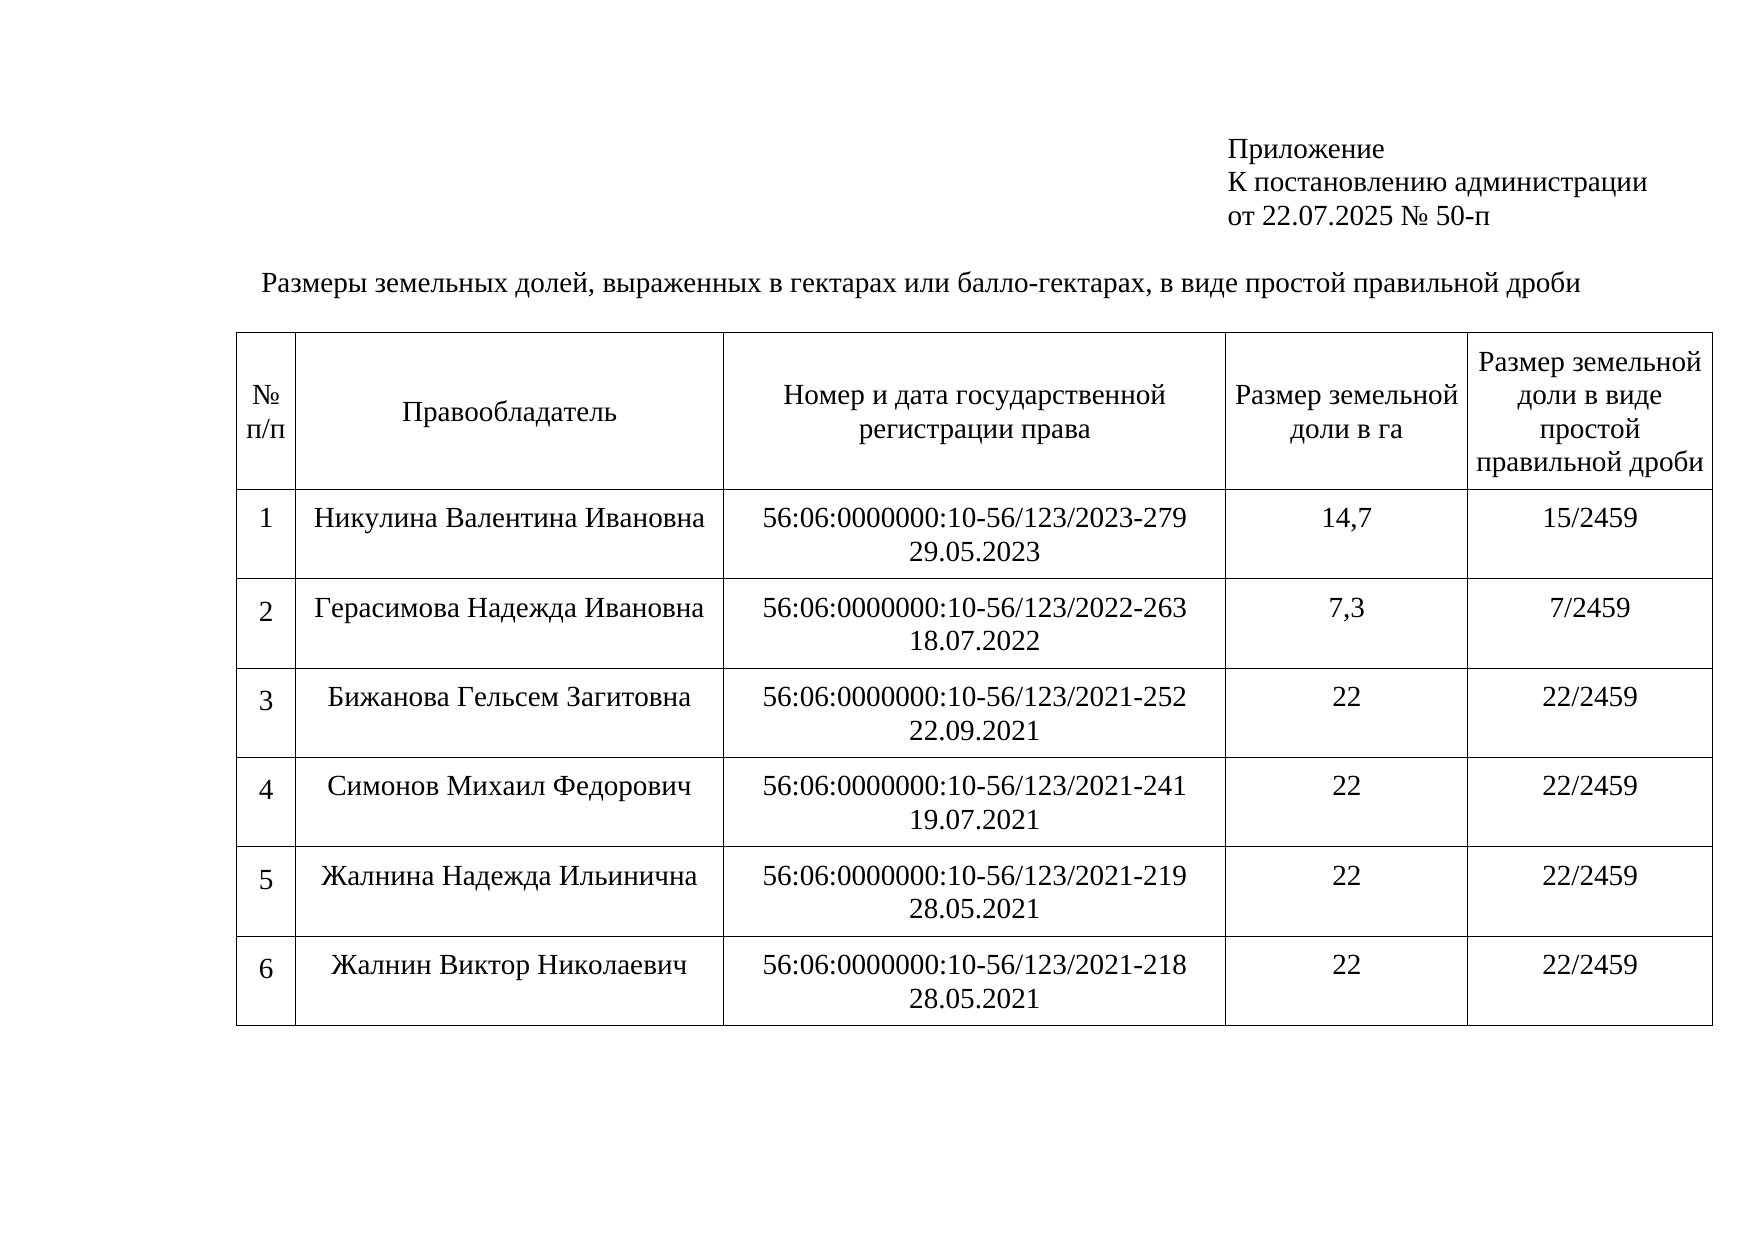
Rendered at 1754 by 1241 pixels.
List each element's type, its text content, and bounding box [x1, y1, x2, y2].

table_cell Жалнин Виктор Николаевич [296, 937, 723, 1025]
table_cell 1 [237, 490, 295, 578]
table_cell 22/2459 [1468, 758, 1712, 846]
text Приложение [177, 131, 1665, 164]
table_cell Жалнина Надежда Ильинична [296, 847, 723, 936]
table_cell 56:06:0000000:10-56/123/2023-279 29.05.2023 [724, 490, 1225, 578]
table_cell 5 [237, 847, 295, 936]
table_header Номер и дата государственной регистрации права [724, 333, 1225, 489]
table_cell 22 [1226, 847, 1467, 936]
table_cell 56:06:0000000:10-56/123/2022-263 18.07.2022 [724, 579, 1225, 667]
table_cell Симонов Михаил Федорович [296, 758, 723, 846]
table_header Размер земельной доли в виде простой правильной дроби [1468, 333, 1712, 489]
table_cell 56:06:0000000:10-56/123/2021-219 28.05.2021 [724, 847, 1225, 936]
table_cell 56:06:0000000:10-56/123/2021-218 28.05.2021 [724, 937, 1225, 1025]
table_cell 7/2459 [1468, 579, 1712, 667]
table_cell 56:06:0000000:10-56/123/2021-241 19.07.2021 [724, 758, 1225, 846]
table_cell 14,7 [1226, 490, 1467, 578]
table_cell 22 [1226, 669, 1467, 757]
table_header № п/п [237, 333, 295, 489]
table_cell 22/2459 [1468, 669, 1712, 757]
text К постановлению администрации [177, 164, 1665, 198]
table_header Размер земельной доли в га [1226, 333, 1467, 489]
table_header Правообладатель [296, 333, 723, 489]
table_cell 22/2459 [1468, 937, 1712, 1025]
table_cell 3 [237, 669, 295, 757]
table_cell 56:06:0000000:10-56/123/2021-252 22.09.2021 [724, 669, 1225, 757]
table_cell 4 [237, 758, 295, 846]
table_cell Бижанова Гельсем Загитовна [296, 669, 723, 757]
text от 22.07.2025 № 50-п [177, 198, 1665, 232]
table_cell 2 [237, 579, 295, 667]
table_cell 6 [237, 937, 295, 1025]
table_cell 22 [1226, 758, 1467, 846]
table_cell Никулина Валентина Ивановна [296, 490, 723, 578]
text Размеры земельных долей, выраженных в гектарах или балло-гектарах, в виде простой правильной дроби [177, 265, 1665, 299]
table_cell 7,3 [1226, 579, 1467, 667]
table_cell 22 [1226, 937, 1467, 1025]
table_cell Герасимова Надежда Ивановна [296, 579, 723, 667]
table_cell 22/2459 [1468, 847, 1712, 936]
table_cell 15/2459 [1468, 490, 1712, 578]
